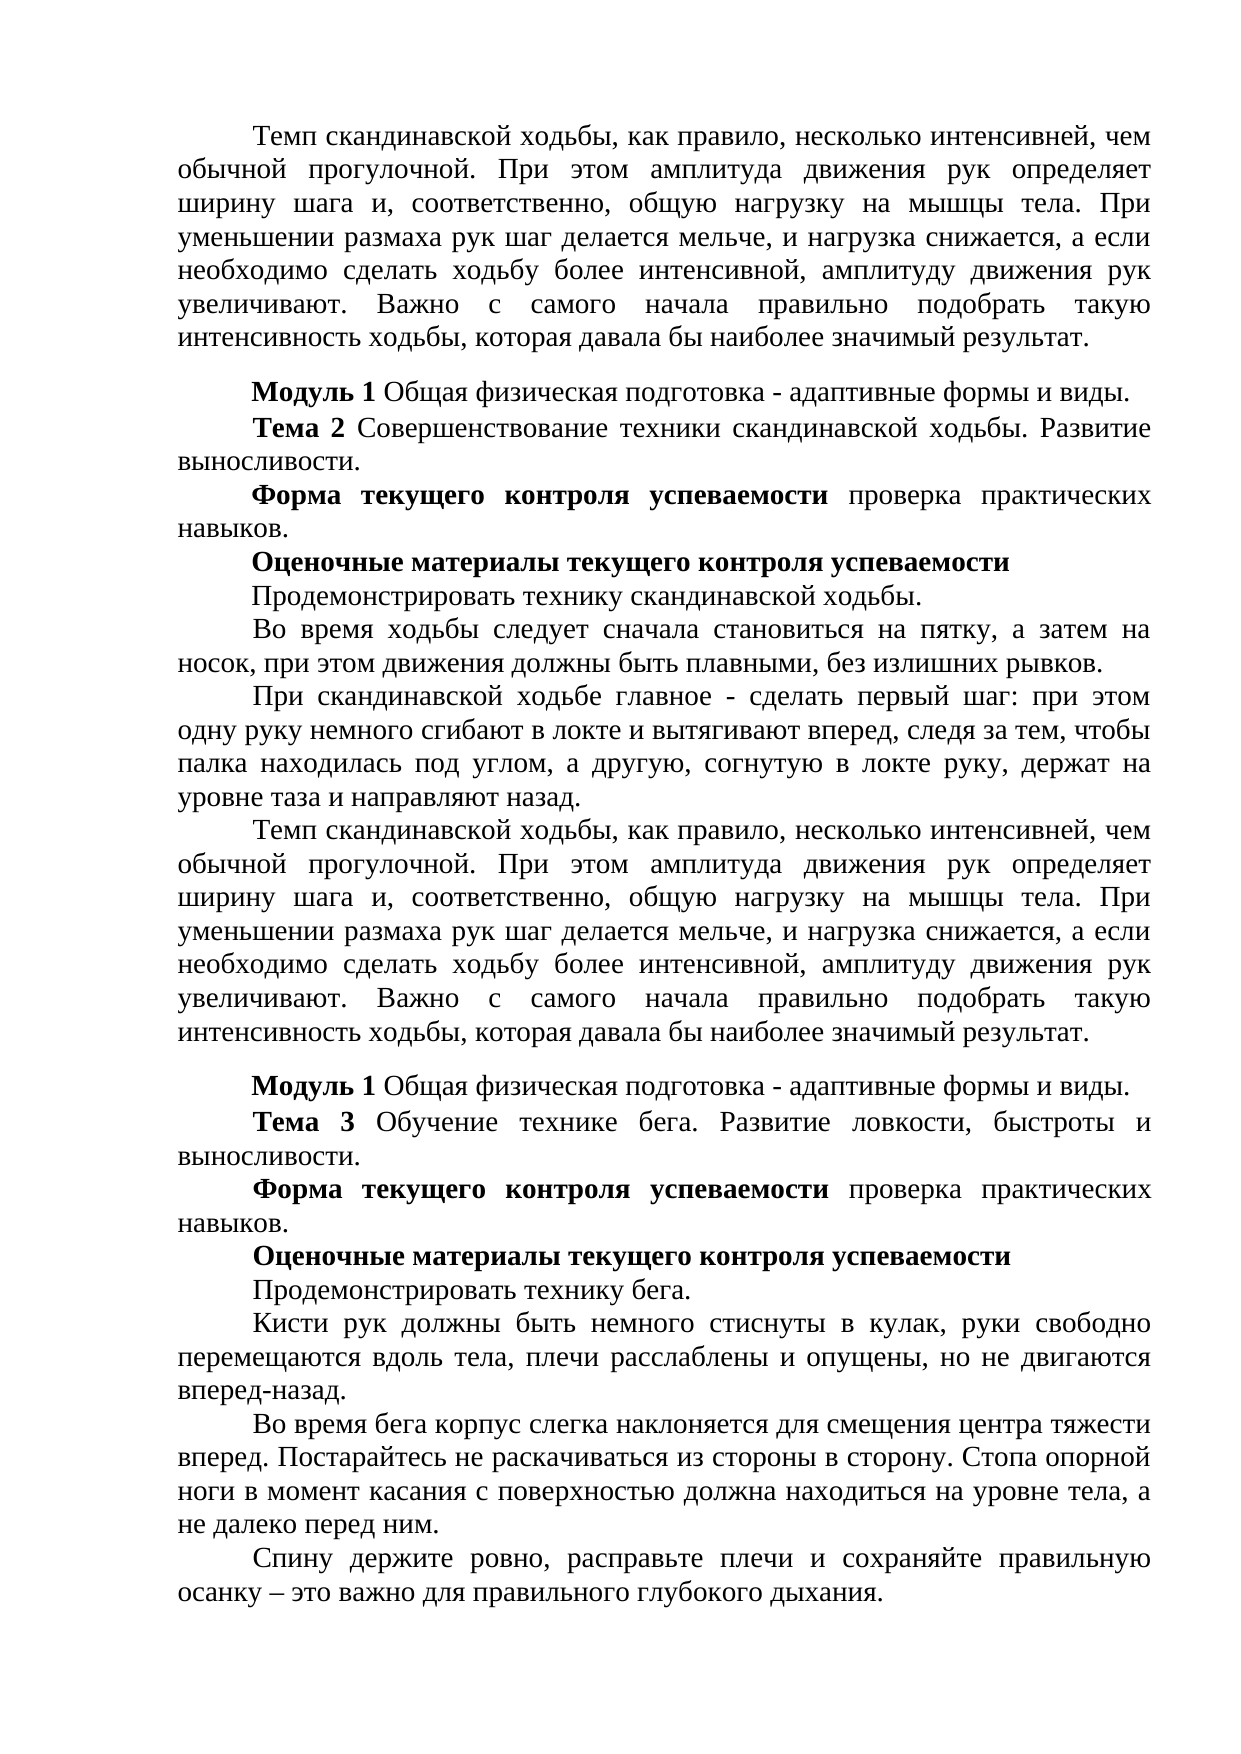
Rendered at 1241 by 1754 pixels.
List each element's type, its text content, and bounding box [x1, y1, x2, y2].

list Продемонстрировать технику скандинавской ходьбы. [177, 578, 1152, 611]
list Оценочные материалы текущего контроля успеваемости [177, 1238, 1152, 1272]
list Форма текущего контроля успеваемости проверка практических навыков. [177, 1171, 1152, 1238]
text Модуль 1 Общая физическая подготовка - адаптивные формы и виды. [177, 1068, 1152, 1102]
list Форма текущего контроля успеваемости проверка практических навыков. [177, 477, 1152, 544]
list Во время бега корпус слегка наклоняется для смещения центра тяжести вперед. Постарайтесь не раскачиваться из стороны в сторону. Стопа опорной ноги в момент касания с поверхностью должна находиться на уровне тела, а не далеко перед ним. [177, 1406, 1152, 1540]
text Модуль 1 Общая физическая подготовка - адаптивные формы и виды. [177, 374, 1152, 407]
list Тема 3 Обучение технике бега. Развитие ловкости, быстроты и выносливости. [177, 1104, 1152, 1171]
list Продемонстрировать технику бега. [177, 1272, 1152, 1305]
list Темп скандинавской ходьбы, как правило, несколько интенсивней, чем обычной прогулочной. При этом амплитуда движения рук определяет ширину шага и, соответственно, общую нагрузку на мышцы тела. При уменьшении размаха рук шаг делается мельче, и нагрузка снижается, а если необходимо сделать ходьбу более интенсивной, амплитуду движения рук увеличивают. Важно с самого начала правильно подобрать такую интенсивность ходьбы, которая давала бы наиболее значимый результат. [177, 118, 1152, 353]
list Во время ходьбы следует сначала становиться на пятку, а затем на носок, при этом движения должны быть плавными, без излишних рывков. [177, 611, 1152, 678]
list Оценочные материалы текущего контроля успеваемости [177, 544, 1152, 578]
list Тема 2 Совершенствование техники скандинавской ходьбы. Развитие выносливости. [177, 410, 1152, 477]
list Темп скандинавской ходьбы, как правило, несколько интенсивней, чем обычной прогулочной. При этом амплитуда движения рук определяет ширину шага и, соответственно, общую нагрузку на мышцы тела. При уменьшении размаха рук шаг делается мельче, и нагрузка снижается, а если необходимо сделать ходьбу более интенсивной, амплитуду движения рук увеличивают. Важно с самого начала правильно подобрать такую интенсивность ходьбы, которая давала бы наиболее значимый результат. [177, 812, 1152, 1047]
list При скандинавской ходьбе главное - сделать первый шаг: при этом одну руку немного сгибают в локте и вытягивают вперед, следя за тем, чтобы палка находилась под углом, а другую, согнутую в локте руку, держат на уровне таза и направляют назад. [177, 678, 1152, 812]
list Спину держите ровно, расправьте плечи и сохраняйте правильную осанку – это важно для правильного глубокого дыхания. [177, 1540, 1152, 1607]
list Кисти рук должны быть немного стиснуты в кулак, руки свободно перемещаются вдоль тела, плечи расслаблены и опущены, но не двигаются вперед-назад. [177, 1305, 1152, 1406]
